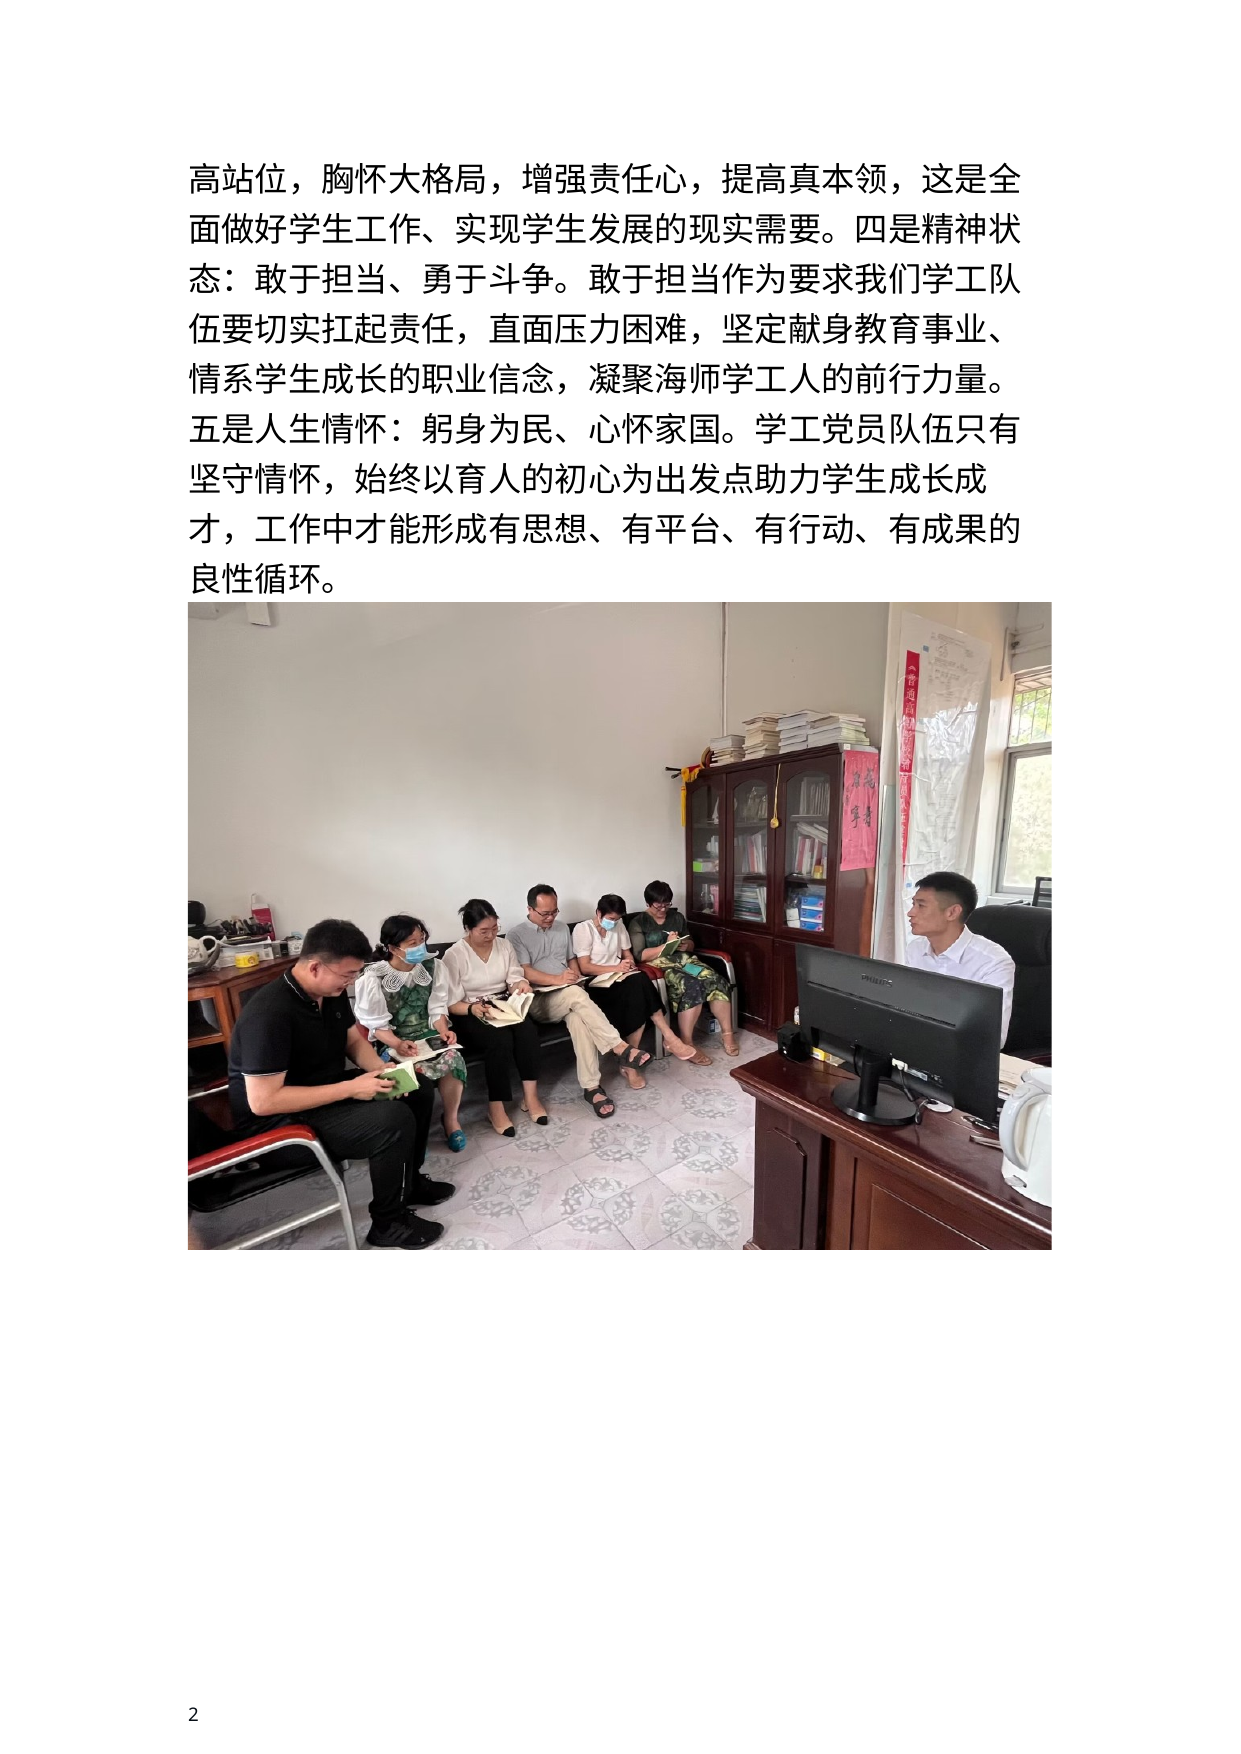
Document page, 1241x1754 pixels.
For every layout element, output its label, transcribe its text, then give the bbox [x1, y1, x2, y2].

picture [187, 602, 1052, 1250]
text 高站位，胸怀大格局，增强责任心，提高真本领，这是全面做好学生工作、实现学生发展的现实需要。四是精神状态：敢于担当、勇于斗争。敢于担当作为要求我们学工队伍要切实扛起责任，直面压力困难，坚定献身教育事业、情系学生成长的职业信念，凝聚海师学工人的前行力量。五是人生情怀：躬身为民、心怀家国。学工党员队伍只有坚守情怀，始终以育人的初心为出发点助力学生成长成才，工作中才能形成有思想、有平台、有行动、有成果的良性循环。 [188, 152, 1052, 602]
